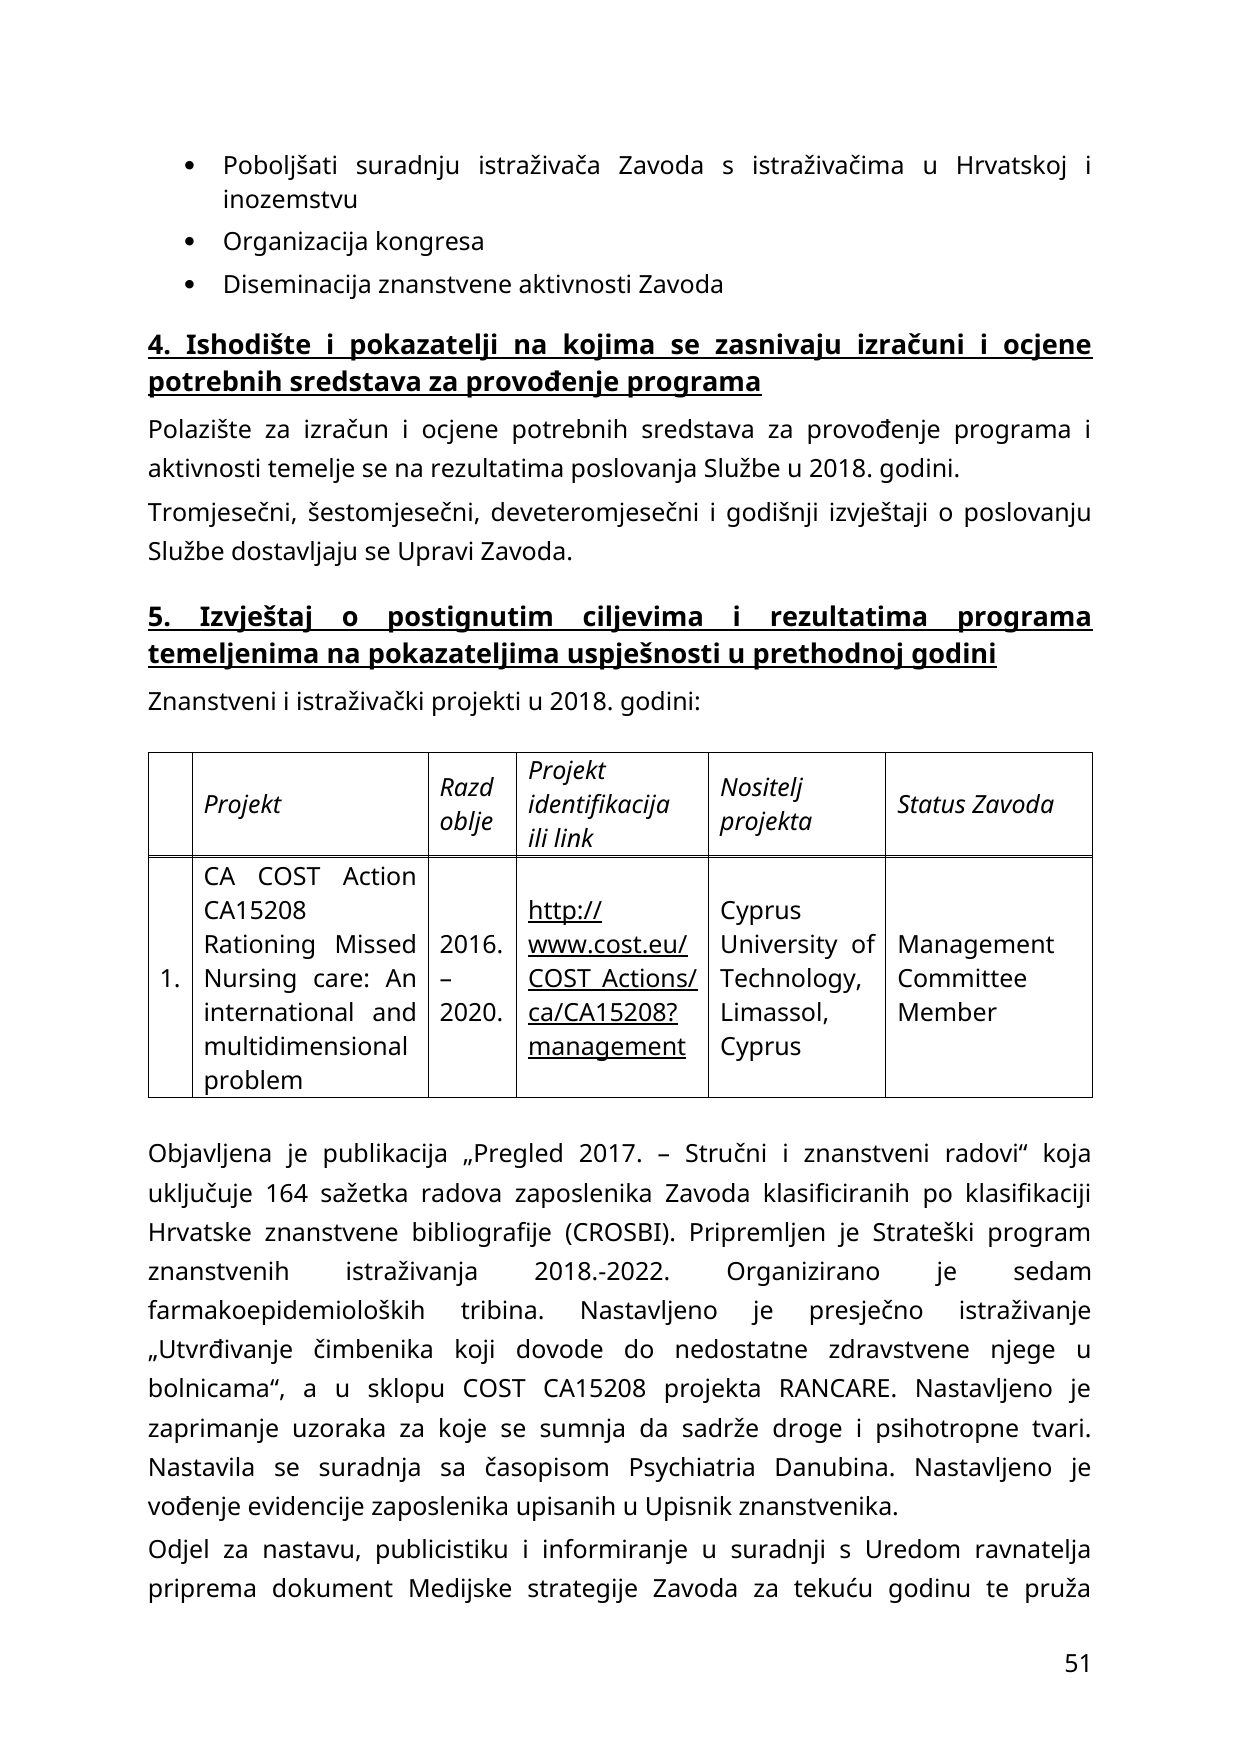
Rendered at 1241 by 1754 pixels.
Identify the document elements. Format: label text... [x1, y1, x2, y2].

table_header Status Zavoda [886, 753, 1092, 855]
list Diseminacija znanstvene aktivnosti Zavoda [185, 266, 1093, 301]
text 4. Ishodište i pokazatelji na kojima se zasnivaju izračuni i ocjene potrebnih sredstava za provođenje programa [148, 359, 1093, 399]
text Znanstveni i istraživački projekti u 2018. godini: [148, 684, 1093, 718]
list Poboljšati suradnju istraživača Zavoda s istraživačima u Hrvatskoj i inozemstvu [185, 148, 1093, 216]
table_cell 1. [149, 858, 192, 1097]
table_header Razdoblje [429, 753, 516, 855]
table_cell 2016. – 2020. [429, 858, 516, 1097]
text Polazište za izračun i ocjene potrebnih sredstava za provođenje programa i aktivnosti temelje se na rezultatima poslovanja Službe u 2018. godini. [148, 412, 1093, 485]
table_cell Management Committee Member [886, 858, 1092, 1097]
table_cell Cyprus University of Technology, Limassol, Cyprus [709, 858, 885, 1097]
table_header [149, 753, 192, 855]
text 4. Ishodište i pokazatelji na kojima se zasnivaju izračuni i ocjene potrebnih sredstava za provođenje programa [148, 326, 1093, 357]
table_cell http://www.cost.eu/COST_Actions/ca/CA15208?management [517, 858, 708, 1097]
table_header Nositelj projekta [709, 753, 885, 855]
text Tromjesečni, šestomjesečni, deveteromjesečni i godišnji izvještaji o poslovanju Službe dostavljaju se Upravi Zavoda. [148, 494, 1093, 567]
list Organizacija kongresa [185, 224, 1093, 258]
text 5. Izvještaj o postignutim ciljevima i rezultatima programa temeljenima na pokazateljima uspješnosti u prethodnoj godini [148, 631, 1093, 671]
table_header Projekt identifikacija ili link [517, 753, 708, 855]
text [148, 1532, 1093, 1605]
table_header Projekt [193, 753, 428, 855]
table_cell CA COST Action CA15208 Rationing Missed Nursing care: An international and multidimensional problem [193, 858, 428, 1097]
text Objavljena je publikacija „Pregled 2017. – Stručni i znanstveni radovi“ koja uključuje 164 sažetka radova zaposlenika Zavoda klasificiranih po klasifikaciji Hrvatske znanstvene bibliografije (CROSBI). Pripremljen je Strateški program znanstvenih istraživanja 2018.-2022. Organizirano je sedam farmakoepidemioloških tribina. Nastavljeno je presječno istraživanje „Utvrđivanje čimbenika koji dovode do nedostatne zdravstvene njege u bolnicama“, a u sklopu COST CA15208 projekta RANCARE. Nastavljeno je zaprimanje uzoraka za koje se sumnja da sadrže droge i psihotropne tvari. Nastavila se suradnja sa časopisom Psychiatria Danubina. Nastavljeno je vođenje evidencije zaposlenika upisanih u Upisnik znanstvenika. [148, 1136, 1093, 1523]
text 5. Izvještaj o postignutim ciljevima i rezultatima programa temeljenima na pokazateljima uspješnosti u prethodnoj godini [148, 598, 1093, 629]
